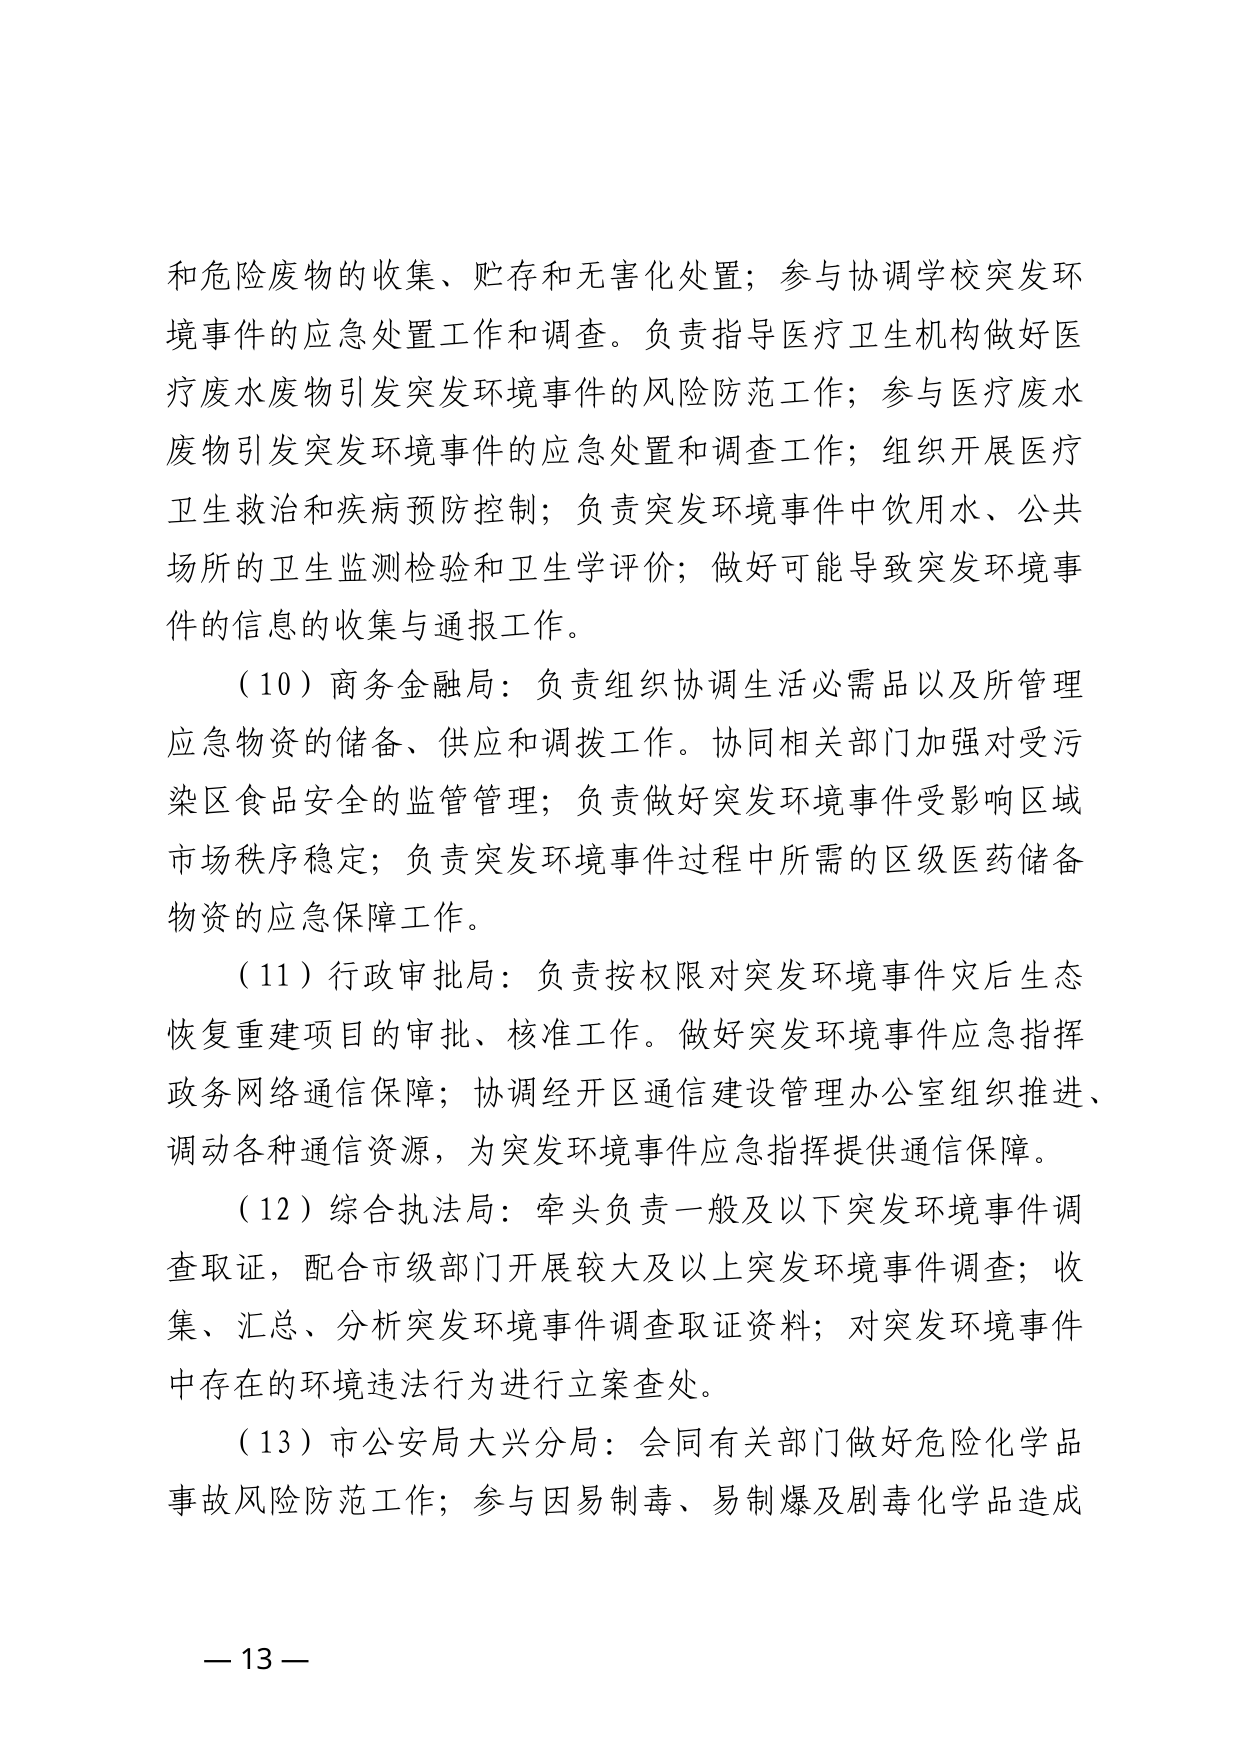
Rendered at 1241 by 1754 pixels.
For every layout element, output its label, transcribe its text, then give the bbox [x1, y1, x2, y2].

text （12）综合执法局：牵头负责一般及以下突发环境事件调查取证，配合市级部门开展较大及以上突发环境事件调查；收集、汇总、分析突发环境事件调查取证资料；对突发环境事件中存在的环境违法行为进行立案查处。 [165, 1174, 1087, 1408]
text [165, 241, 1087, 649]
text （10）商务金融局：负责组织协调生活必需品以及所管理应急物资的储备、供应和调拨工作。协同相关部门加强对受污染区食品安全的监管管理；负责做好突发环境事件受影响区域市场秩序稳定；负责突发环境事件过程中所需的区级医药储备物资的应急保障工作。 [165, 649, 1087, 941]
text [165, 1408, 1087, 1524]
text （11）行政审批局：负责按权限对突发环境事件灾后生态恢复重建项目的审批、核准工作。做好突发环境事件应急指挥政务网络通信保障；协调经开区通信建设管理办公室组织推进、调动各种通信资源，为突发环境事件应急指挥提供通信保障。 [165, 941, 1087, 1174]
